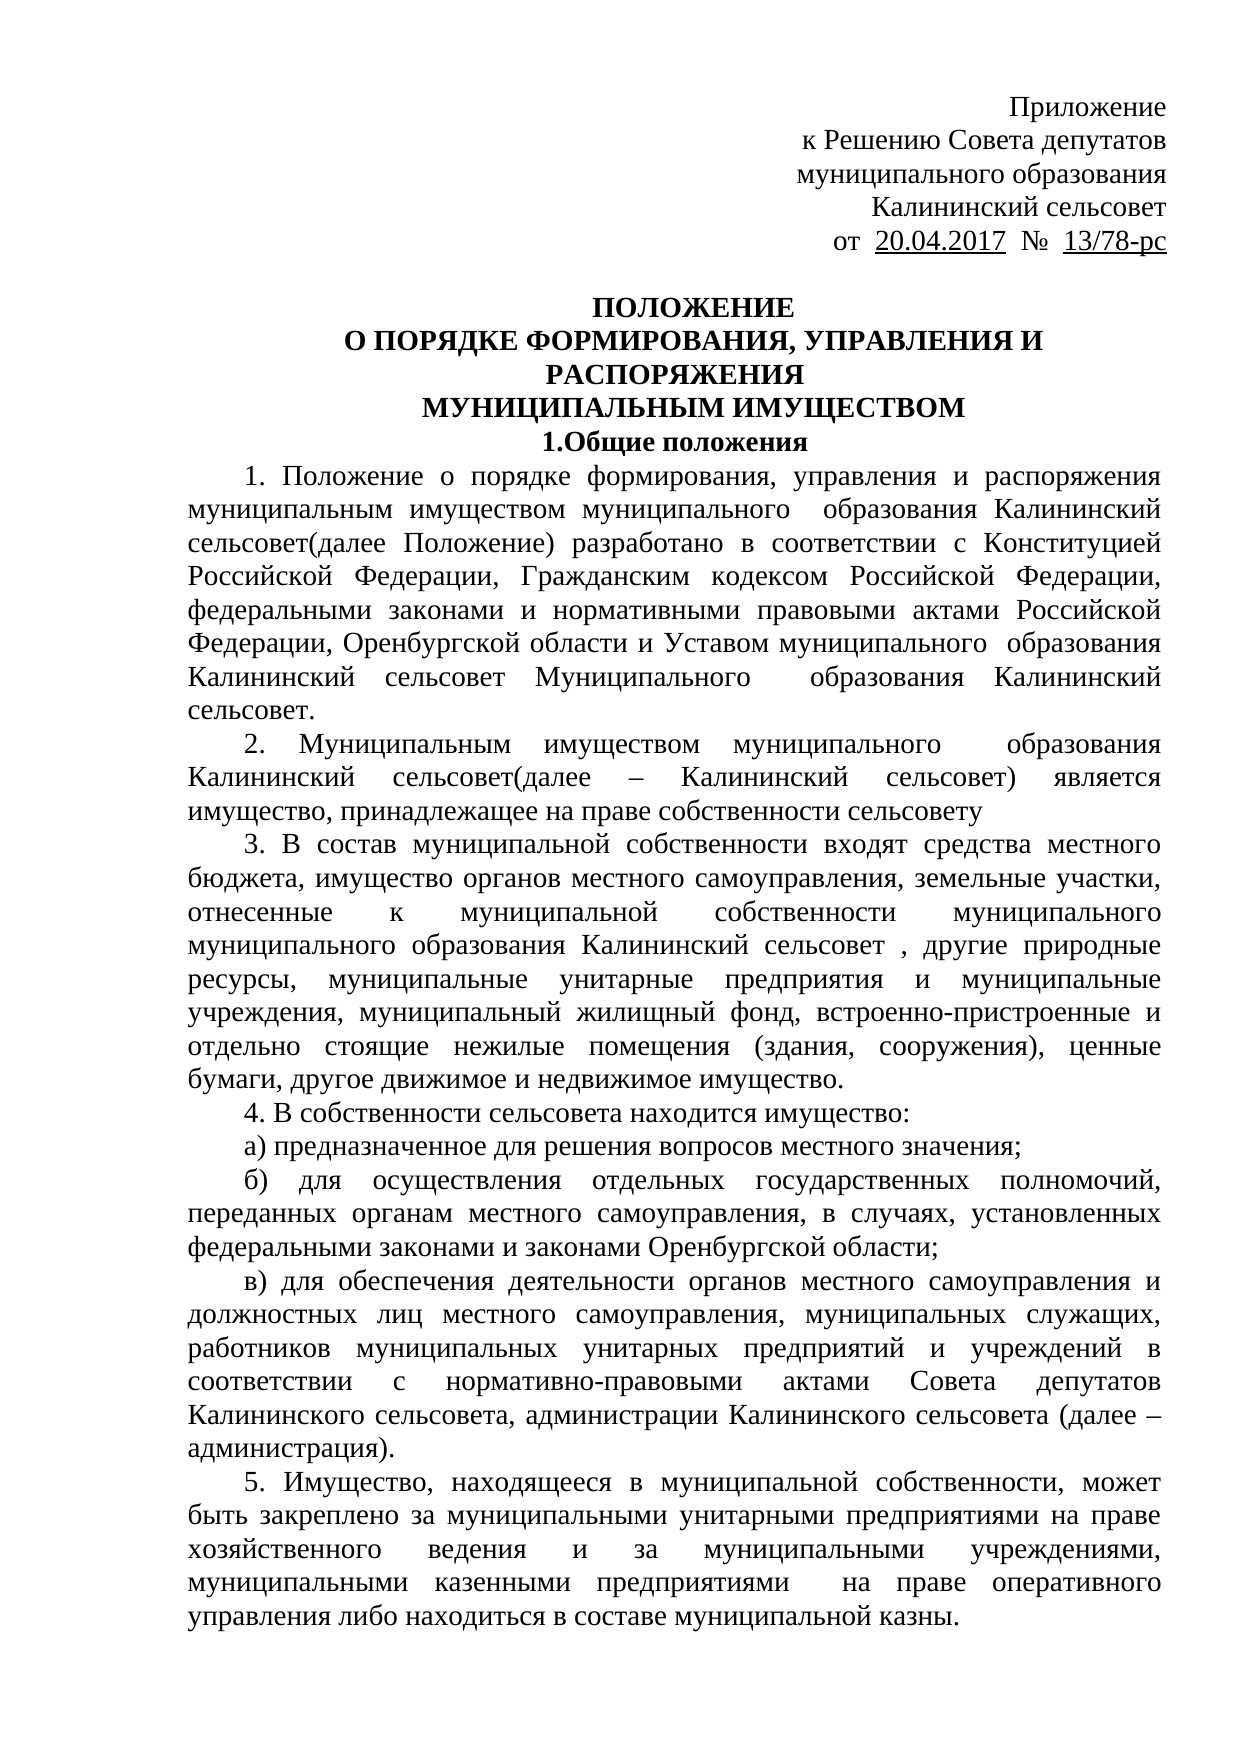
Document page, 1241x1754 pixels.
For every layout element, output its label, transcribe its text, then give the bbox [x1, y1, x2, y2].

text муниципального образования [187, 156, 1167, 189]
title МУНИЦИПАЛЬНЫМ ИМУЩЕСТВОМ [187, 391, 1162, 424]
title О ПОРЯДКЕ ФОРМИРОВАНИЯ, УПРАВЛЕНИЯ И РАСПОРЯЖЕНИЯ [187, 323, 1162, 391]
text Приложение [187, 89, 1167, 122]
text 4. В собственности сельсовета находится имущество: [187, 1095, 1162, 1128]
text Калининский сельсовет [187, 189, 1167, 223]
text б) для осуществления отдельных государственных полномочий, переданных органам местного самоуправления, в случаях, установленных федеральными законами и законами Оренбургской области; [187, 1162, 1162, 1263]
text 1.Общие положения [187, 424, 1162, 458]
title ПОЛОЖЕНИЕ [187, 290, 1162, 323]
text 5. Имущество, находящееся в муниципальной собственности, может быть закреплено за муниципальными унитарными предприятиями на праве хозяйственного ведения и за муниципальными учреждениями, муниципальными казенными предприятиями на праве оперативного управления либо находиться в составе муниципальной казны. [187, 1464, 1162, 1632]
text в) для обеспечения деятельности органов местного самоуправления и должностных лиц местного самоуправления, муниципальных служащих, работников муниципальных унитарных предприятий и учреждений в соответствии с нормативно-правовыми актами Совета депутатов Калининского сельсовета, администрации Калининского сельсовета (далее – администрация). [187, 1263, 1162, 1464]
text к Решению Совета депутатов [187, 122, 1167, 156]
text а) предназначенное для решения вопросов местного значения; [187, 1128, 1162, 1162]
text 1. Положение о порядке формирования, управления и распоряжения муниципальным имуществом муниципального образования Калининский сельсовет(далее Положение) разработано в соответствии с Конституцией Российской Федерации, Гражданским кодексом Российской Федерации, федеральными законами и нормативными правовыми актами Российской Федерации, Оренбургской области и Уставом муниципального образования Калининский сельсовет Муниципального образования Калининский сельсовет. [187, 458, 1162, 726]
text 3. В состав муниципальной собственности входят средства местного бюджета, имущество органов местного самоуправления, земельные участки, отнесенные к муниципальной собственности муниципального муниципального образования Калининский сельсовет , другие природные ресурсы, муниципальные унитарные предприятия и муниципальные учреждения, муниципальный жилищный фонд, встроенно-пристроенные и отдельно стоящие нежилые помещения (здания, сооружения), ценные бумаги, другое движимое и недвижимое имущество. [187, 827, 1162, 1095]
text от 20.04.2017 № 13/78-рс [187, 223, 1167, 256]
text 2. Муниципальным имуществом муниципального образования Калининский сельсовет(далее – Калининский сельсовет) является имущество, принадлежащее на праве собственности сельсовету [187, 726, 1162, 827]
